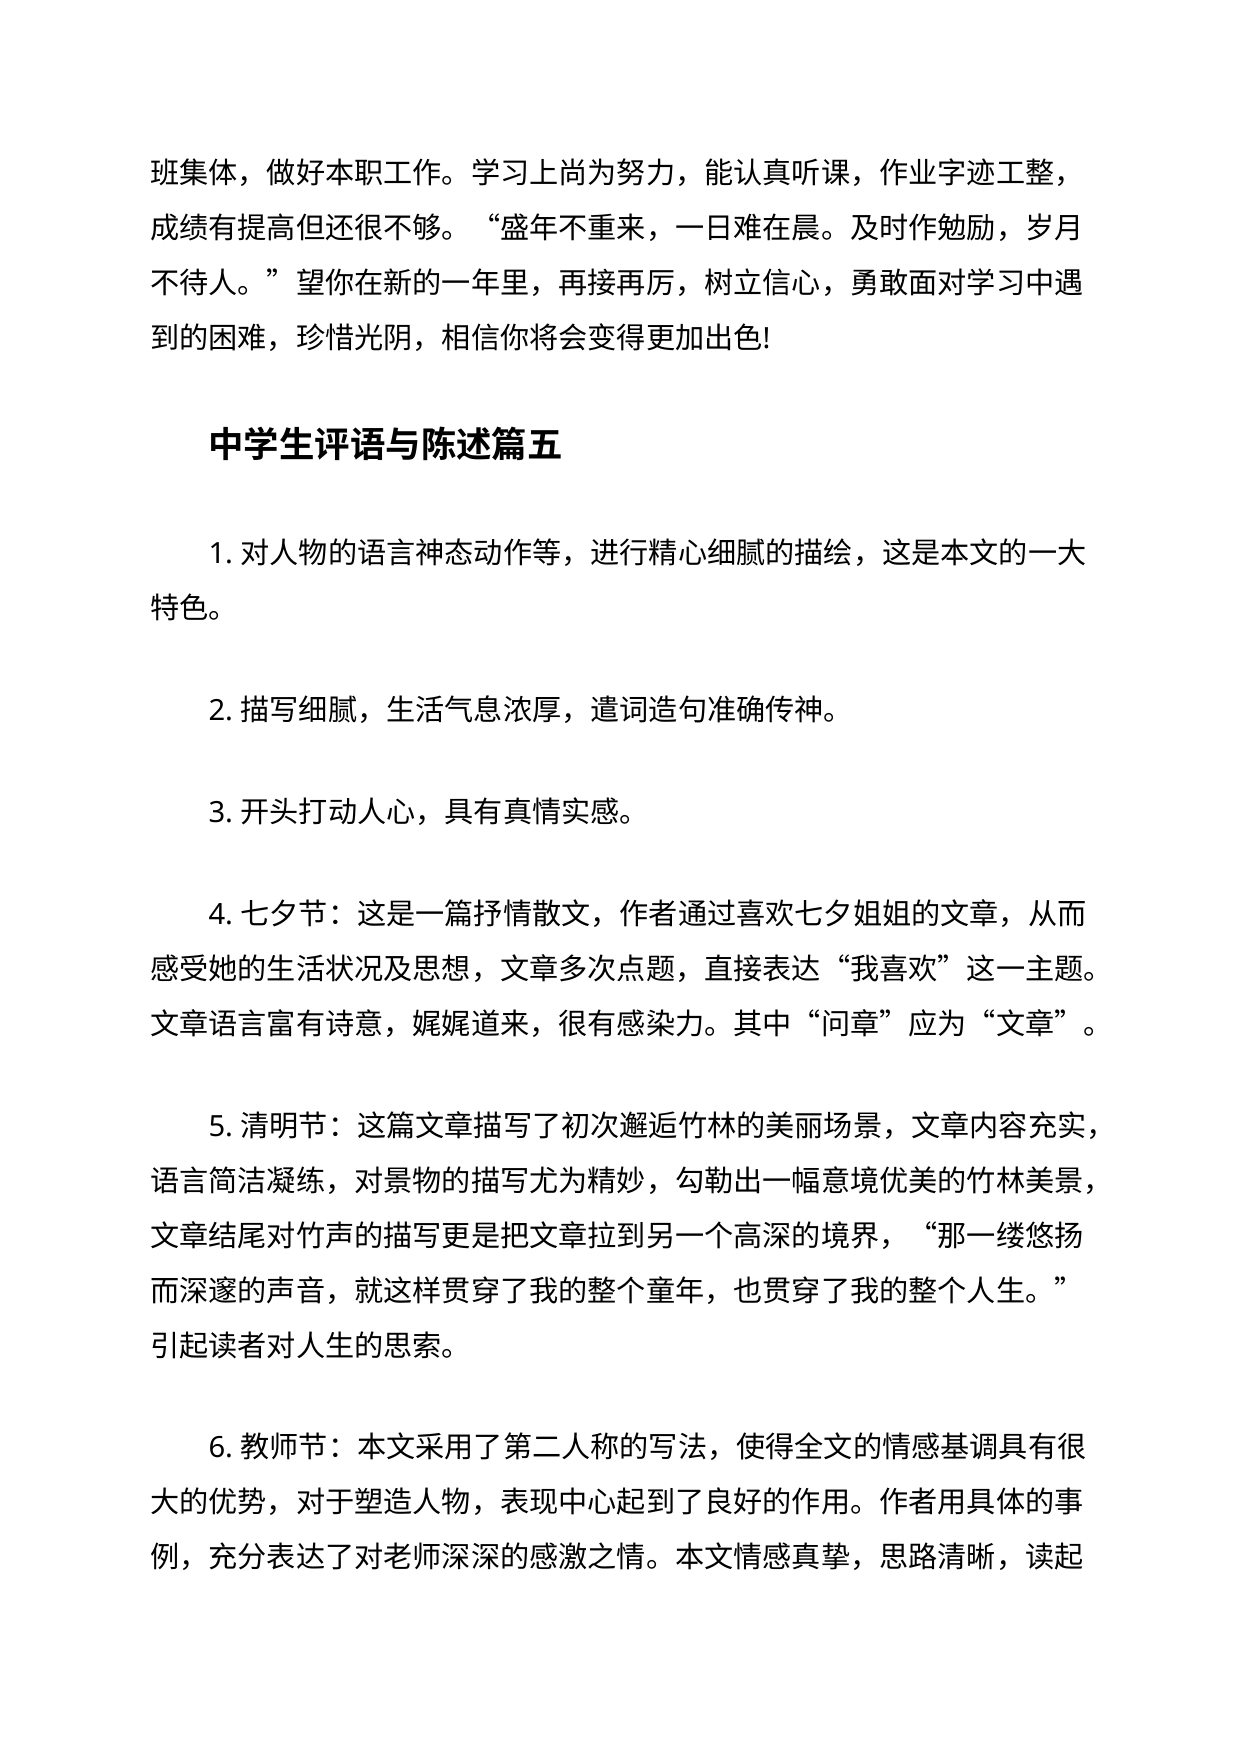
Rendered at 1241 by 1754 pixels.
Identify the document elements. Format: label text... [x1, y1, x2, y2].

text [150, 1424, 1090, 1576]
text 5. 清明节：这篇文章描写了初次邂逅竹林的美丽场景，文章内容充实，语言简洁凝练，对景物的描写尤为精妙，勾勒出一幅意境优美的竹林美景，文章结尾对竹声的描写更是把文章拉到另一个高深的境界，“那一缕悠扬而深邃的声音，就这样贯穿了我的整个童年，也贯穿了我的整个人生。”引起读者对人生的思索。 [150, 1102, 1090, 1364]
text 2. 描写细腻，生活气息浓厚，遣词造句准确传神。 [150, 687, 1090, 729]
text 4. 七夕节：这是一篇抒情散文，作者通过喜欢七夕姐姐的文章，从而感受她的生活状况及思想，文章多次点题，直接表达“我喜欢”这一主题。文章语言富有诗意，娓娓道来，很有感染力。其中“问章”应为“文章”。 [150, 891, 1090, 1043]
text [150, 150, 1090, 357]
text 中学生评语与陈述篇五 [150, 417, 1090, 468]
text 1. 对人物的语言神态动作等，进行精心细腻的描绘，这是本文的一大特色。 [150, 530, 1090, 627]
text 3. 开头打动人心，具有真情实感。 [150, 789, 1090, 831]
